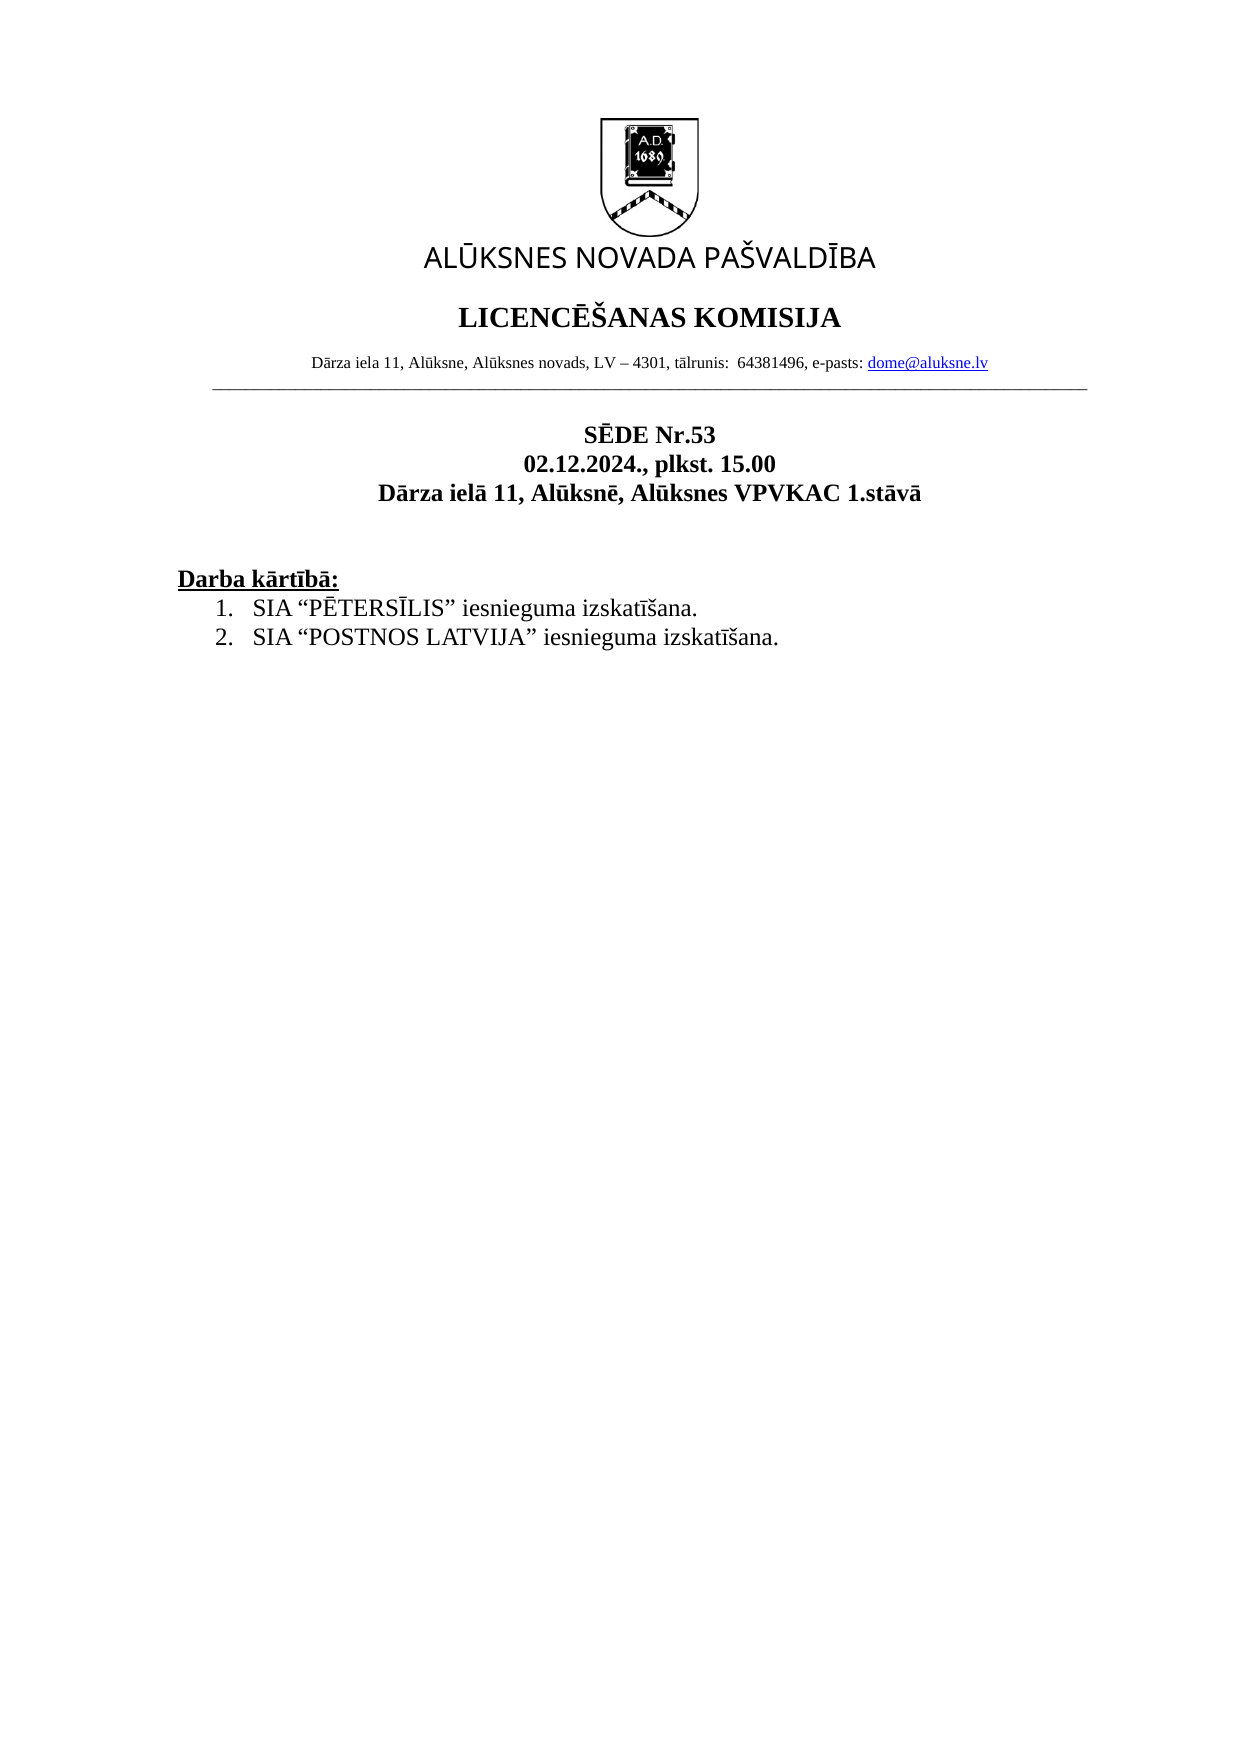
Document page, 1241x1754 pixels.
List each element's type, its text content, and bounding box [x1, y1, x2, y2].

text ALŪKSNES NOVADA PAŠVALDĪBA [177, 237, 1122, 277]
list SIA “PĒTERSĪLIS” iesnieguma izskatīšana. [215, 593, 1122, 622]
text SĒDE Nr.53 [177, 420, 1122, 449]
text 02.12.2024., plkst. 15.00 [177, 449, 1122, 478]
text Dārza iela 11, Alūksne, Alūksnes novads, LV – 4301, tālrunis: 64381496, e-pasts: dome@aluksne.lv [177, 353, 1122, 372]
text Darba kārtībā: [177, 564, 1122, 593]
text Dārza ielā 11, Alūksnē, Alūksnes VPVKAC 1.stāvā [177, 478, 1122, 507]
text _________________________________________________________________________________________________________ [177, 372, 1122, 392]
picture [600, 118, 699, 237]
list SIA “POSTNOS LATVIJA” iesnieguma izskatīšana. [215, 622, 1122, 650]
text LICENCĒŠANAS KOMISIJA [177, 301, 1122, 334]
